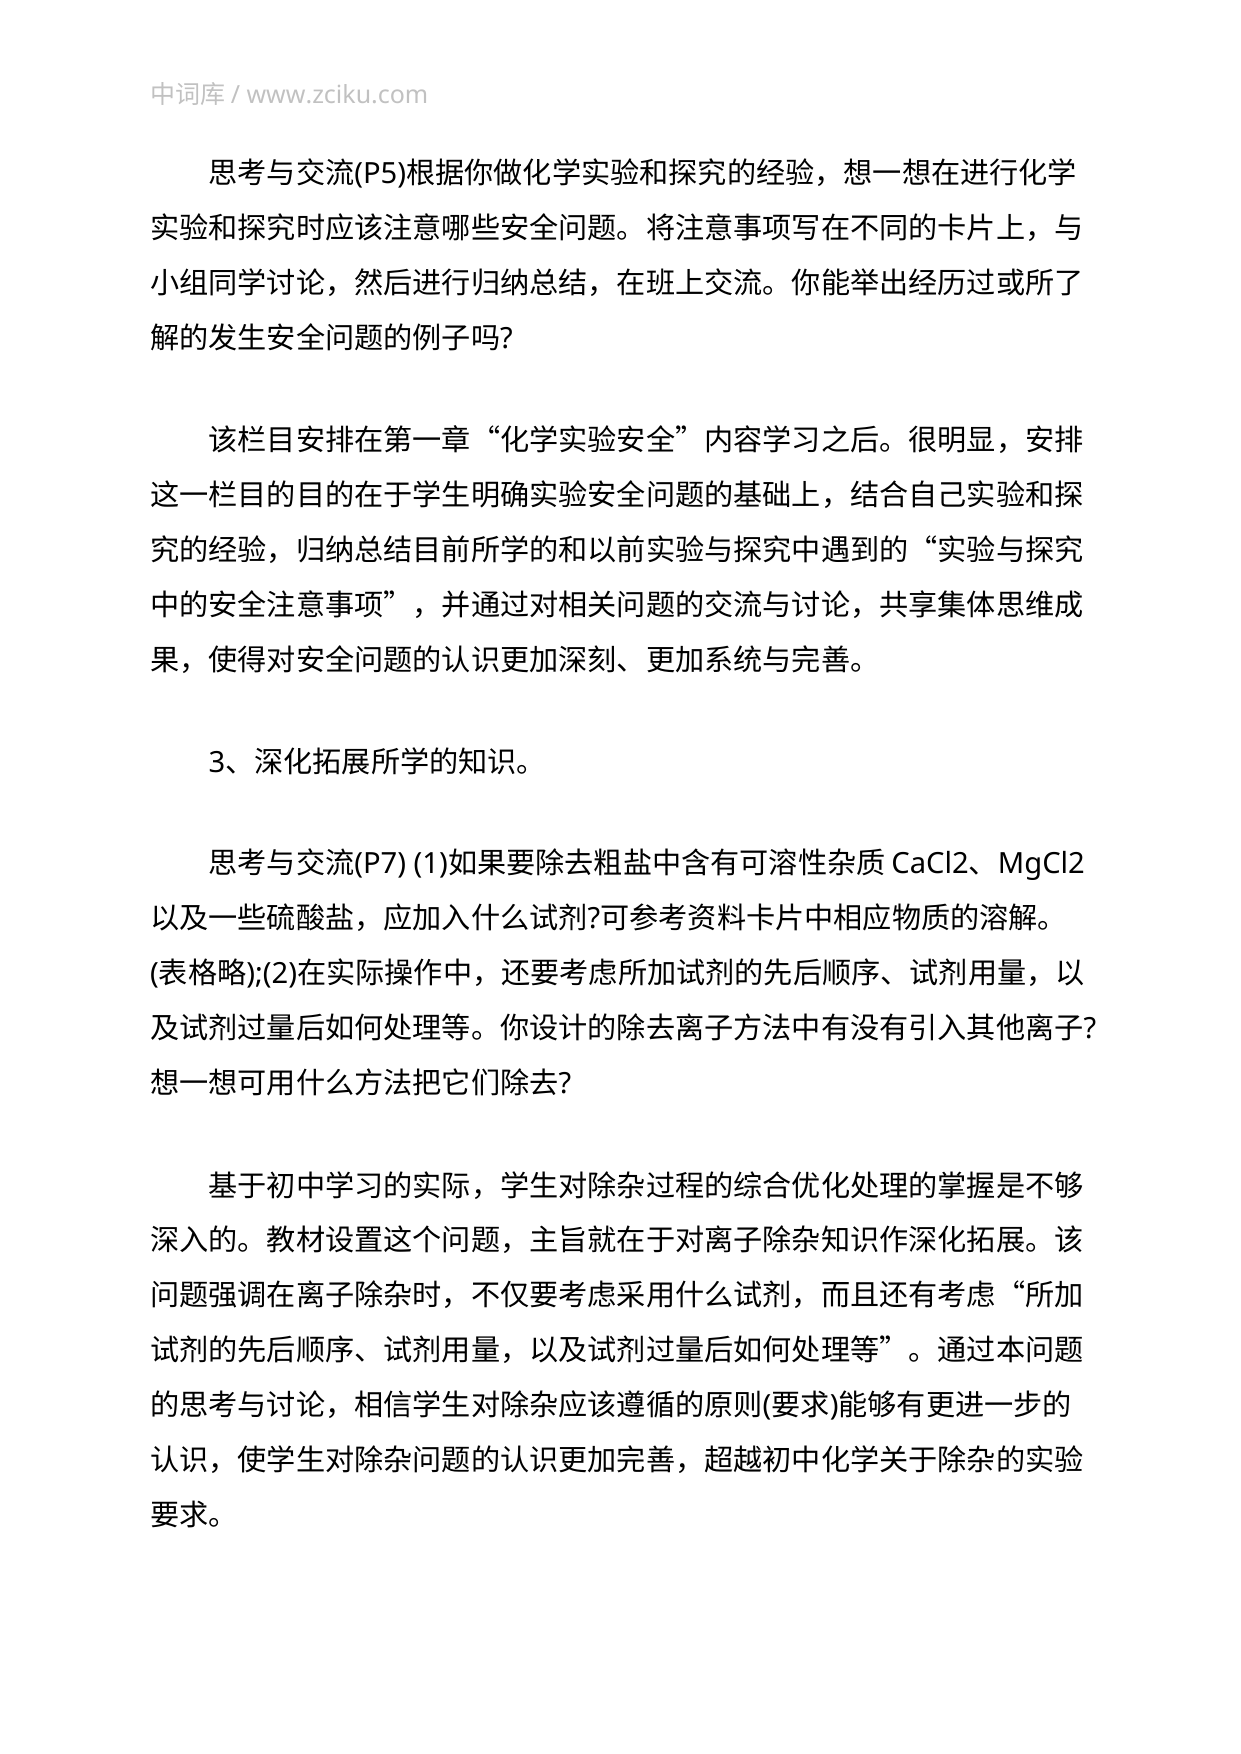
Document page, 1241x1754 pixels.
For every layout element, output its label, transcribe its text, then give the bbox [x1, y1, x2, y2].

text 思考与交流(P7) (1)如果要除去粗盐中含有可溶性杂质CaCl2、MgCl2以及一些硫酸盐，应加入什么试剂?可参考资料卡片中相应物质的溶解。(表格略);(2)在实际操作中，还要考虑所加试剂的先后顺序、试剂用量，以及试剂过量后如何处理等。你设计的除去离子方法中有没有引入其他离子?想一想可用什么方法把它们除去? [150, 840, 1090, 1102]
text 该栏目安排在第一章“化学实验安全”内容学习之后。很明显，安排这一栏目的目的在于学生明确实验安全问题的基础上，结合自己实验和探究的经验，归纳总结目前所学的和以前实验与探究中遇到的“实验与探究中的安全注意事项”，并通过对相关问题的交流与讨论，共享集体思维成果，使得对安全问题的认识更加深刻、更加系统与完善。 [150, 417, 1090, 679]
text 基于初中学习的实际，学生对除杂过程的综合优化处理的掌握是不够深入的。教材设置这个问题，主旨就在于对离子除杂知识作深化拓展。该问题强调在离子除杂时，不仅要考虑采用什么试剂，而且还有考虑“所加试剂的先后顺序、试剂用量，以及试剂过量后如何处理等”。通过本问题的思考与讨论，相信学生对除杂应该遵循的原则(要求)能够有更进一步的认识，使学生对除杂问题的认识更加完善，超越初中化学关于除杂的实验要求。 [150, 1162, 1090, 1534]
text 3、深化拓展所学的知识。 [150, 738, 1090, 781]
text 思考与交流(P5)根据你做化学实验和探究的经验，想一想在进行化学实验和探究时应该注意哪些安全问题。将注意事项写在不同的卡片上，与小组同学讨论，然后进行归纳总结，在班上交流。你能举出经历过或所了解的发生安全问题的例子吗? [150, 150, 1090, 357]
